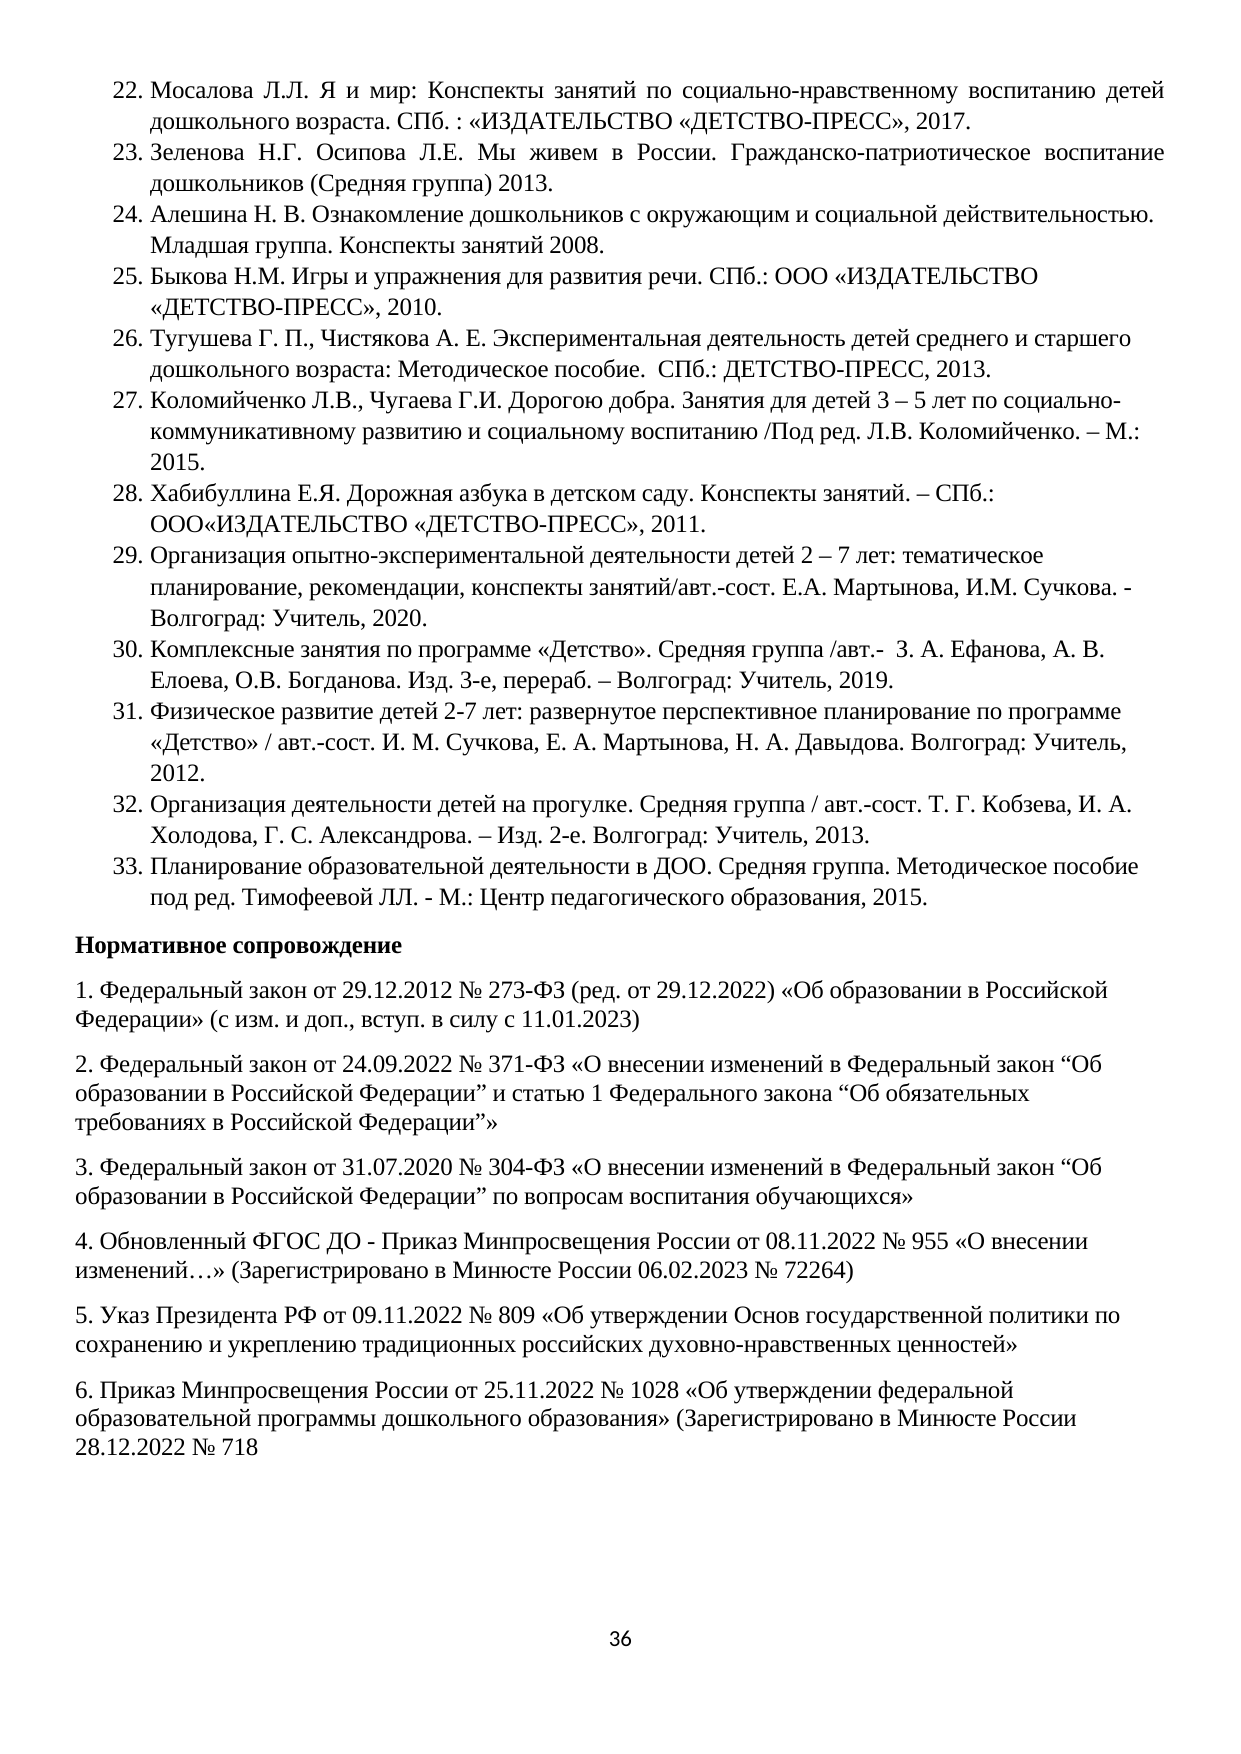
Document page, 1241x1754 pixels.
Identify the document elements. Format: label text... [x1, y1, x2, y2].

list Алешина Н. В. Ознакомление дошкольников с окружающим и социальной действительностью. Младшая группа. Конспекты занятий 2008. [112, 199, 1165, 259]
text 4. Обновленный ФГОС ДО - Приказ Минпросвещения России от 08.11.2022 № 955 «О внесении изменений…» (Зарегистрировано в Минюсте России 06.02.2023 № 72264) [75, 1226, 1165, 1284]
text 3. Федеральный закон от 31.07.2020 № 304-ФЗ «О внесении изменений в Федеральный закон “Об образовании в Российской Федерации” по вопросам воспитания обучающихся» [75, 1152, 1165, 1210]
list Коломийченко Л.В., Чугаева Г.И. Дорогою добра. Занятия для детей 3 – 5 лет по социально-коммуникативному развитию и социальному воспитанию /Под ред. Л.В. Коломийченко. – М.: 2015. [112, 385, 1165, 476]
list Организация деятельности детей на прогулке. Средняя группа / авт.-сост. Т. Г. Кобзева, И. А. Холодова, Г. С. Александрова. – Изд. 2-е. Волгоград: Учитель, 2013. [112, 789, 1165, 849]
text 5. Указ Президента РФ от 09.11.2022 № 809 «Об утверждении Основ государственной политики по сохранению и укреплению традиционных российских духовно-нравственных ценностей» [75, 1301, 1165, 1358]
list Планирование образовательной деятельности в ДОО. Средняя группа. Методическое пособие под ред. Тимофеевой ЛЛ. - М.: Центр педагогического образования, 2015. [112, 851, 1165, 911]
list Быкова Н.М. Игры и упражнения для развития речи. СПб.: ООО «ИЗДАТЕЛЬСТВО «ДЕТСТВО-ПРЕСС», 2010. [112, 261, 1165, 321]
text 6. Приказ Минпросвещения России от 25.11.2022 № 1028 «Об утверждении федеральной образовательной программы дошкольного образования» (Зарегистрировано в Минюсте России 28.12.2022 № 718 [75, 1375, 1165, 1461]
list Тугушева Г. П., Чистякова А. Е. Экспериментальная деятельность детей среднего и старшего дошкольного возраста: Методическое пособие. СПб.: ДЕТСТВО-ПРЕСС, 2013. [112, 323, 1165, 383]
list Комплексные занятия по программе «Детство». Средняя группа /авт.- З. А. Ефанова, А. В. Елоева, О.В. Богданова. Изд. 3-е, перераб. – Волгоград: Учитель, 2019. [112, 634, 1165, 693]
text 2. Федеральный закон от 24.09.2022 № 371-ФЗ «О внесении изменений в Федеральный закон “Об образовании в Российской Федерации” и статью 1 Федерального закона “Об обязательных требованиях в Российской Федерации”» [75, 1049, 1165, 1136]
list Зеленова Н.Г. Осипова Л.Е. Мы живем в России. Гражданско-патриотическое воспитание дошкольников (Средняя группа) 2013. [112, 137, 1165, 197]
text 1. Федеральный закон от 29.12.2012 № 273-ФЗ (ред. от 29.12.2022) «Об образовании в Российской Федерации» (с изм. и доп., вступ. в силу с 11.01.2023) [75, 975, 1165, 1033]
list Физическое развитие детей 2-7 лет: развернутое перспективное планирование по программе «Детство» / авт.-сост. И. М. Сучкова, Е. А. Мартынова, Н. А. Давыдова. Волгоград: Учитель, 2012. [112, 696, 1165, 787]
list Мосалова Л.Л. Я и мир: Конспекты занятий по социально-нравственному воспитанию детей дошкольного возраста. СПб. : «ИЗДАТЕЛЬСТВО «ДЕТСТВО-ПРЕСС», 2017. [112, 75, 1165, 135]
list Хабибуллина Е.Я. Дорожная азбука в детском саду. Конспекты занятий. – СПб.: ООО«ИЗДАТЕЛЬСТВО «ДЕТСТВО-ПРЕСС», 2011. [112, 478, 1165, 538]
text Нормативное сопровождение [75, 930, 1165, 958]
list Организация опытно-экспериментальной деятельности детей 2 – 7 лет: тематическое планирование, рекомендации, конспекты занятий/авт.-сост. Е.А. Мартынова, И.М. Сучкова. - Волгоград: Учитель, 2020. [112, 541, 1165, 631]
